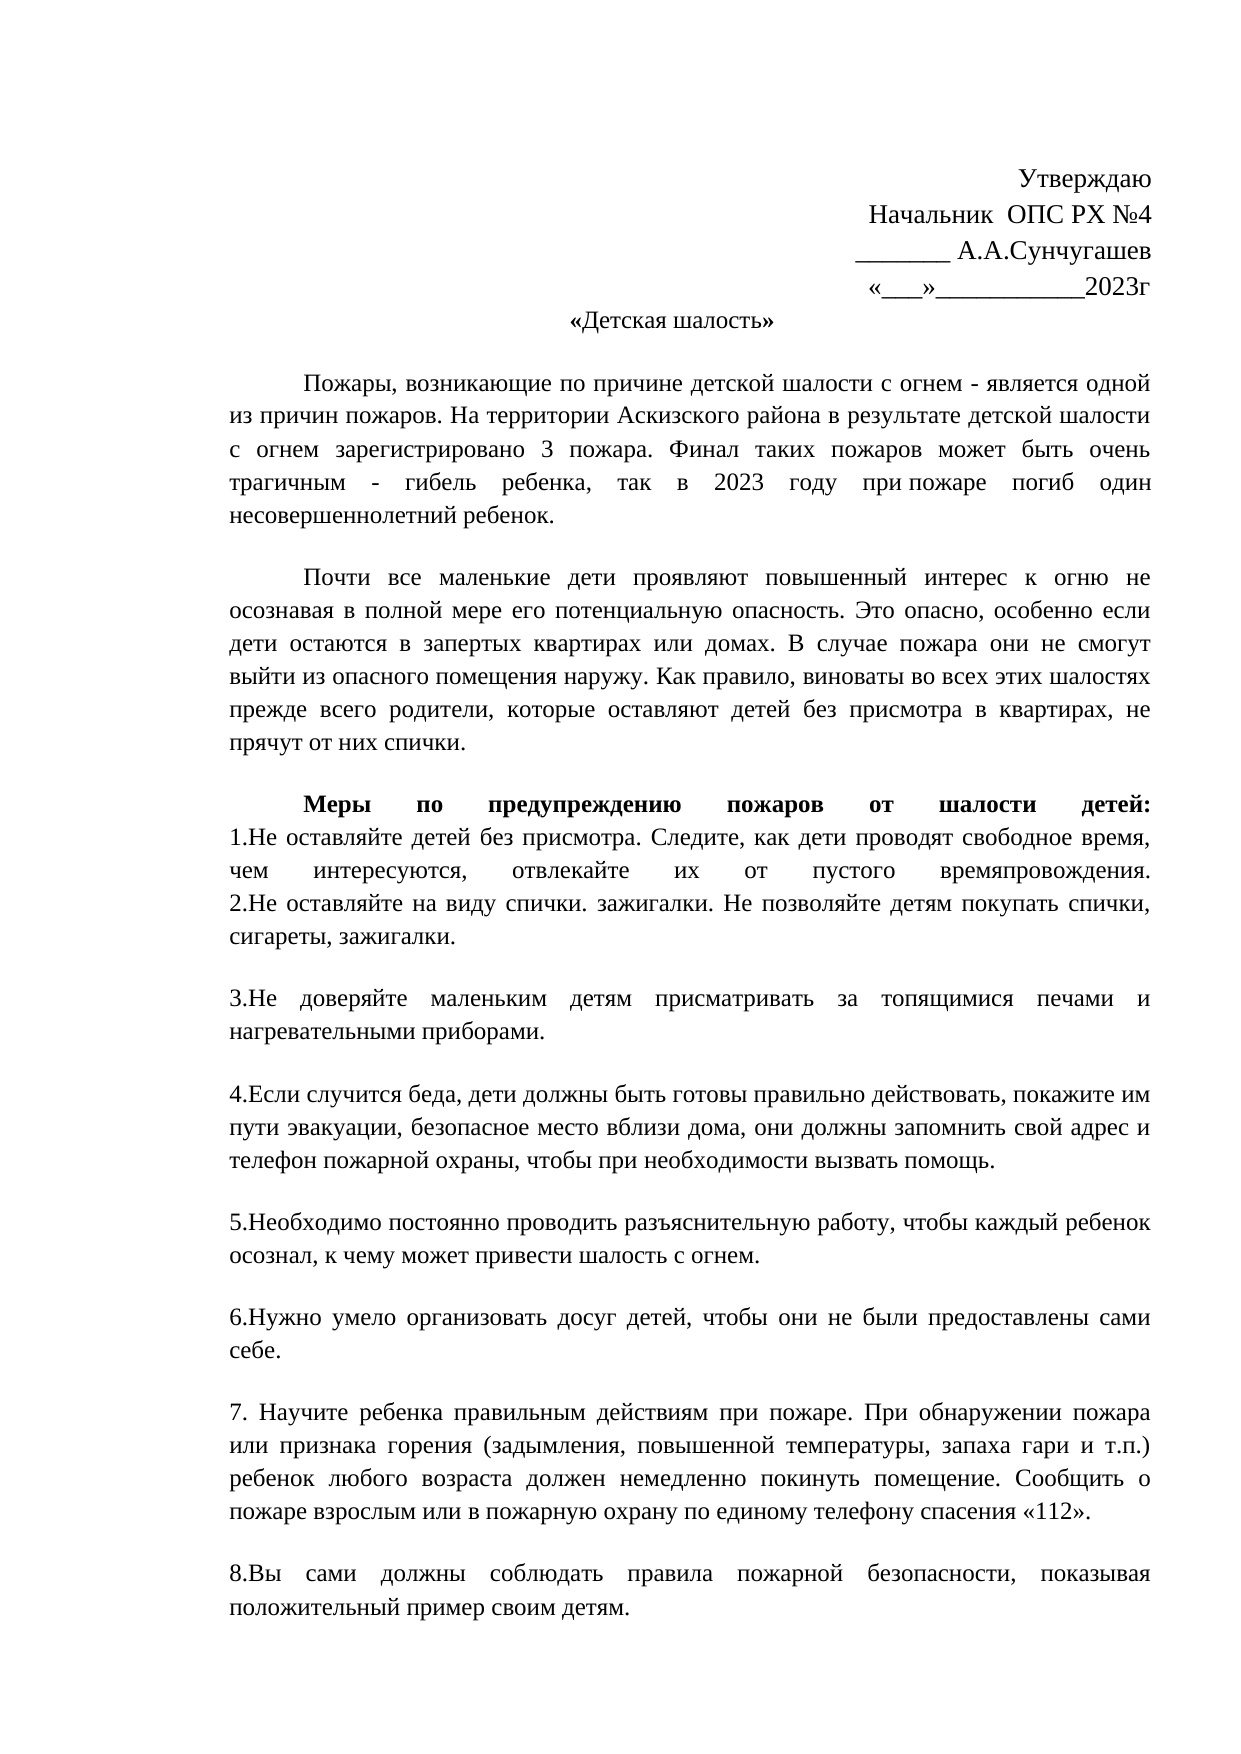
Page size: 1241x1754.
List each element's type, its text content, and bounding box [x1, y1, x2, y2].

text «Детская шалость» [192, 305, 1152, 334]
text 4.Если случится беда, дети должны быть готовы правильно действовать, покажите им пути эвакуации, безопасное место вблизи дома, они должны запомнить свой адрес и телефон пожарной охраны, чтобы при необходимости вызвать помощь. [229, 1140, 1152, 1173]
text Начальник ОПС РХ №4 [192, 198, 1152, 229]
text 8.Вы сами должны соблюдать правила пожарной безопасности, показывая положительный пример своим детям. [229, 1587, 1152, 1620]
text 7. Научите ребенка правильным действиям при пожаре. При обнаружении пожара или признака горения (задымления, повышенной температуры, запаха гари и т.п.) ребенок любого возраста должен немедленно покинуть помещение. Сообщить о пожаре взрослым или в пожарную охрану по единому телефону спасения «112». [229, 1492, 1152, 1525]
text Почти все маленькие дети проявляют повышенный интерес к огню не осознавая в полной мере его потенциальную опасность. Это опасно, особенно если дети остаются в запертых квартирах или домах. В случае пожара они не смогут выйти из опасного помещения наружу. Как правило, виноваты во всех этих шалостях прежде всего родители, которые оставляют детей без присмотра в квартирах, не прячут от них спички. [229, 723, 1152, 756]
text 6.Нужно умело организовать досуг детей, чтобы они не были предоставлены сами себе. [229, 1331, 1152, 1364]
text Меры по предупреждению пожаров от шалости детей: 1.Не оставляйте детей без присмотра. Следите, как дети проводят свободное время, чем интересуются, отвлекайте их от пустого времяпровождения. 2.Не оставляйте на виду спички. зажигалки. Не позволяйте детям покупать спички, сигареты, зажигалки. [229, 917, 1152, 950]
text Пожары, возникающие по причине детской шалости с огнем - является одной из причин пожаров. На территории Аскизского района в результате детской шалости с огнем зарегистрировано 3 пожара. Финал таких пожаров может быть очень трагичным - гибель ребенка, так в 2023 году при пожаре погиб один несовершеннолетний ребенок. [229, 462, 1152, 528]
text Утверждаю [192, 162, 1152, 194]
text 3.Не доверяйте маленьким детям присматривать за топящимися печами и нагревательными приборами. [229, 1012, 1152, 1045]
text _______ А.А.Сунчугашев [192, 234, 1152, 265]
text 5.Необходимо постоянно проводить разъяснительную работу, чтобы каждый ребенок осознал, к чему может привести шалость с огнем. [229, 1236, 1152, 1269]
text Пожары, возникающие по причине детской шалости с огнем - является одной из причин пожаров. На территории Аскизского района в результате детской шалости с огнем зарегистрировано 3 пожара. Финал таких пожаров может быть очень трагичным - гибель ребенка, так в 2023 году при пожаре погиб один несовершеннолетний ребенок. [229, 368, 1152, 401]
text «___»___________2023г [192, 270, 1152, 301]
text Меры по предупреждению пожаров от шалости детей: 1.Не оставляйте детей без присмотра. Следите, как дети проводят свободное время, чем интересуются, отвлекайте их от пустого времяпровождения. 2.Не оставляйте на виду спички. зажигалки. Не позволяйте детям покупать спички, сигареты, зажигалки. [229, 789, 1152, 822]
text Почти все маленькие дети проявляют повышенный интерес к огню не осознавая в полной мере его потенциальную опасность. Это опасно, особенно если дети остаются в запертых квартирах или домах. В случае пожара они не смогут выйти из опасного помещения наружу. Как правило, виноваты во всех этих шалостях прежде всего родители, которые оставляют детей без присмотра в квартирах, не прячут от них спички. [229, 562, 1152, 595]
